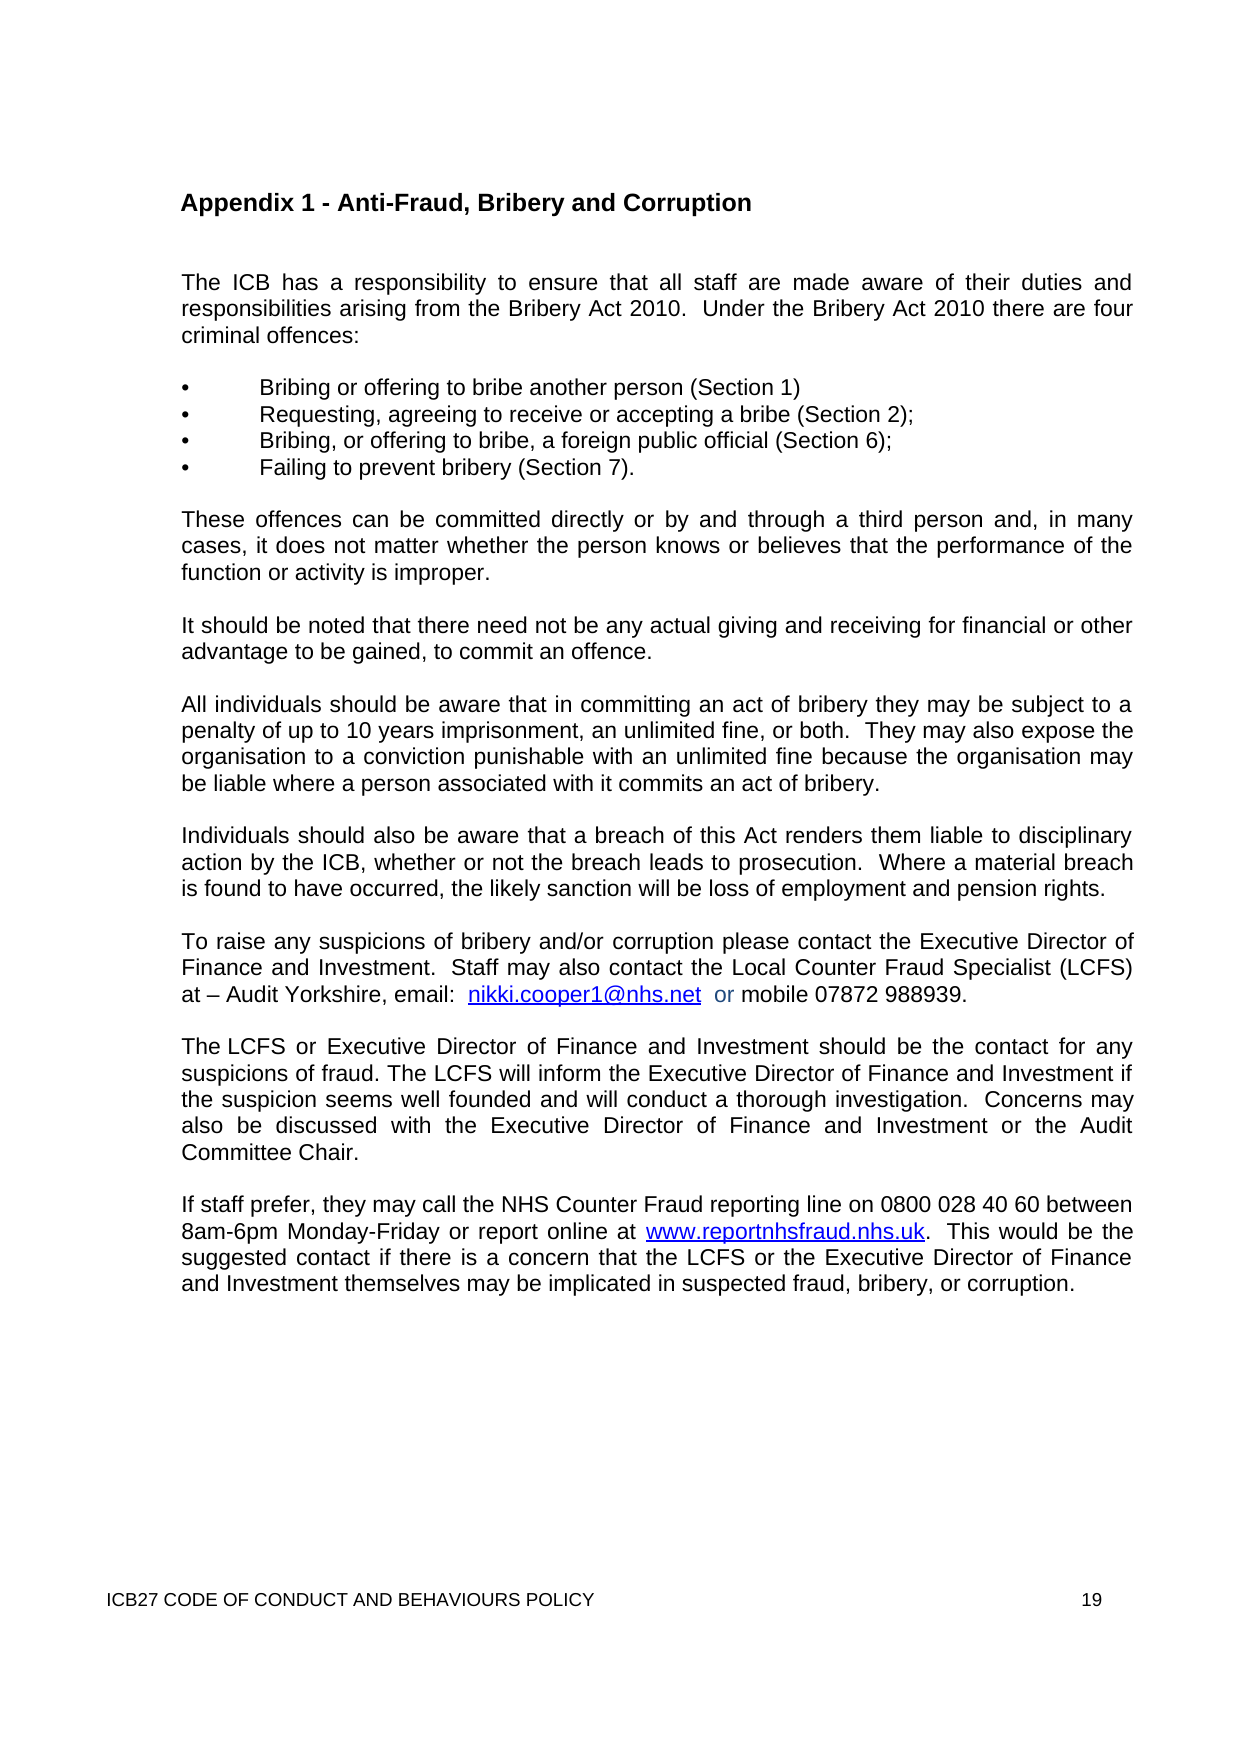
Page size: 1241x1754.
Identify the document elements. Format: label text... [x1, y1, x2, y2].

text If staff prefer, they may call the NHS Counter Fraud reporting line on 0800 028 40 60 between 8am-6pm Monday-Friday or report online at www.reportnhsfraud.nhs.uk. This would be the suggested contact if there is a concern that the LCFS or the Executive Director of Finance and Investment themselves may be implicated in suspected fraud, bribery, or corruption. [181, 1191, 1134, 1297]
subtitle Appendix 1 - Anti-Fraud, Bribery and Corruption [180, 187, 1134, 216]
text It should be noted that there need not be any actual giving and receiving for financial or other advantage to be gained, to commit an offence. [181, 612, 1134, 664]
text The ICB has a responsibility to ensure that all staff are made aware of their duties and responsibilities arising from the Bribery Act 2010. Under the Bribery Act 2010 there are four criminal offences: [181, 269, 1134, 348]
text To raise any suspicions of bribery and/or corruption please contact the Executive Director of Finance and Investment. Staff may also contact the Local Counter Fraud Specialist (LCFS) at – Audit Yorkshire, email: nikki.cooper1@nhs.net or mobile 07872 988939. [181, 928, 1134, 1007]
text The LCFS or Executive Director of Finance and Investment should be the contact for any suspicions of fraud. The LCFS will inform the Executive Director of Finance and Investment if the suspicion seems well founded and will conduct a thorough investigation. Concerns may also be discussed with the Executive Director of Finance and Investment or the Audit Committee Chair. [181, 1033, 1134, 1165]
text Individuals should also be aware that a breach of this Act renders them liable to disciplinary action by the ICB, whether or not the breach leads to prosecution. Where a material breach is found to have occurred, the likely sanction will be loss of employment and pension rights. [181, 822, 1134, 901]
text • Bribing or offering to bribe another person (Section 1) [181, 374, 1134, 401]
text All individuals should be aware that in committing an act of bribery they may be subject to a penalty of up to 10 years imprisonment, an unlimited fine, or both. They may also expose the organisation to a conviction punishable with an unlimited fine because the organisation may be liable where a person associated with it commits an act of bribery. [181, 691, 1134, 796]
text • Bribing, or offering to bribe, a foreign public official (Section 6); [181, 427, 1134, 453]
text • Failing to prevent bribery (Section 7). [181, 453, 1134, 480]
text • Requesting, agreeing to receive or accepting a bribe (Section 2); [181, 401, 1134, 427]
text These offences can be committed directly or by and through a third person and, in many cases, it does not matter whether the person knows or believes that the performance of the function or activity is improper. [181, 506, 1134, 585]
